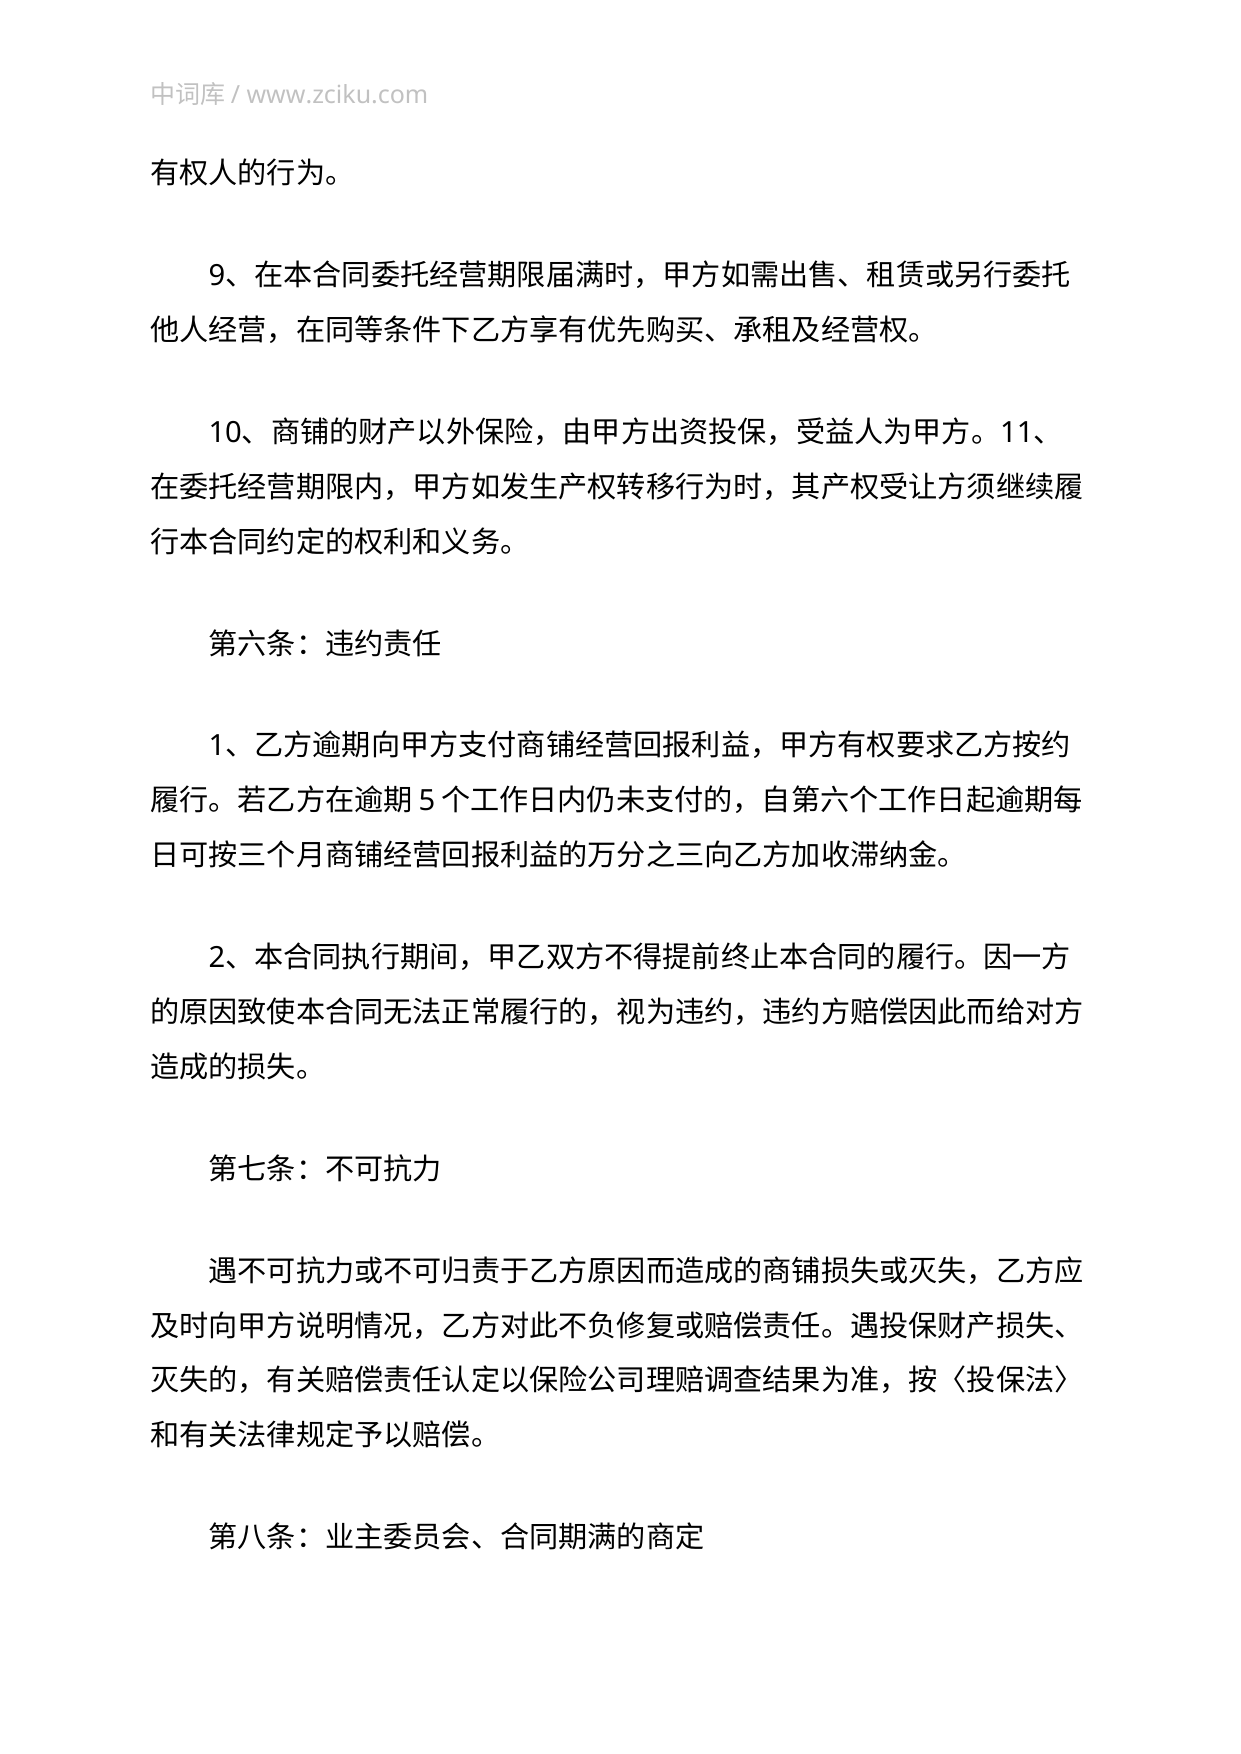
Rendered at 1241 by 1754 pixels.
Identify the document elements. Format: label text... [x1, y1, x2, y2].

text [150, 150, 1090, 192]
text 第六条：违约责任 [150, 620, 1090, 662]
text 第七条：不可抗力 [150, 1145, 1090, 1188]
text 1、乙方逾期向甲方支付商铺经营回报利益，甲方有权要求乙方按约履行。若乙方在逾期5个工作日内仍未支付的，自第六个工作日起逾期每日可按三个月商铺经营回报利益的万分之三向乙方加收滞纳金。 [150, 722, 1090, 874]
text 9、在本合同委托经营期限届满时，甲方如需出售、租赁或另行委托他人经营，在同等条件下乙方享有优先购买、承租及经营权。 [150, 252, 1090, 349]
text 第八条：业主委员会、合同期满的商定 [150, 1514, 1090, 1556]
text 遇不可抗力或不可归责于乙方原因而造成的商铺损失或灭失，乙方应及时向甲方说明情况，乙方对此不负修复或赔偿责任。遇投保财产损失、灭失的，有关赔偿责任认定以保险公司理赔调查结果为准，按〈投保法〉和有关法律规定予以赔偿。 [150, 1247, 1090, 1454]
text 10、商铺的财产以外保险，由甲方出资投保，受益人为甲方。11、在委托经营期限内，甲方如发生产权转移行为时，其产权受让方须继续履行本合同约定的权利和义务。 [150, 408, 1090, 561]
text 2、本合同执行期间，甲乙双方不得提前终止本合同的履行。因一方的原因致使本合同无法正常履行的，视为违约，违约方赔偿因此而给对方造成的损失。 [150, 934, 1090, 1086]
